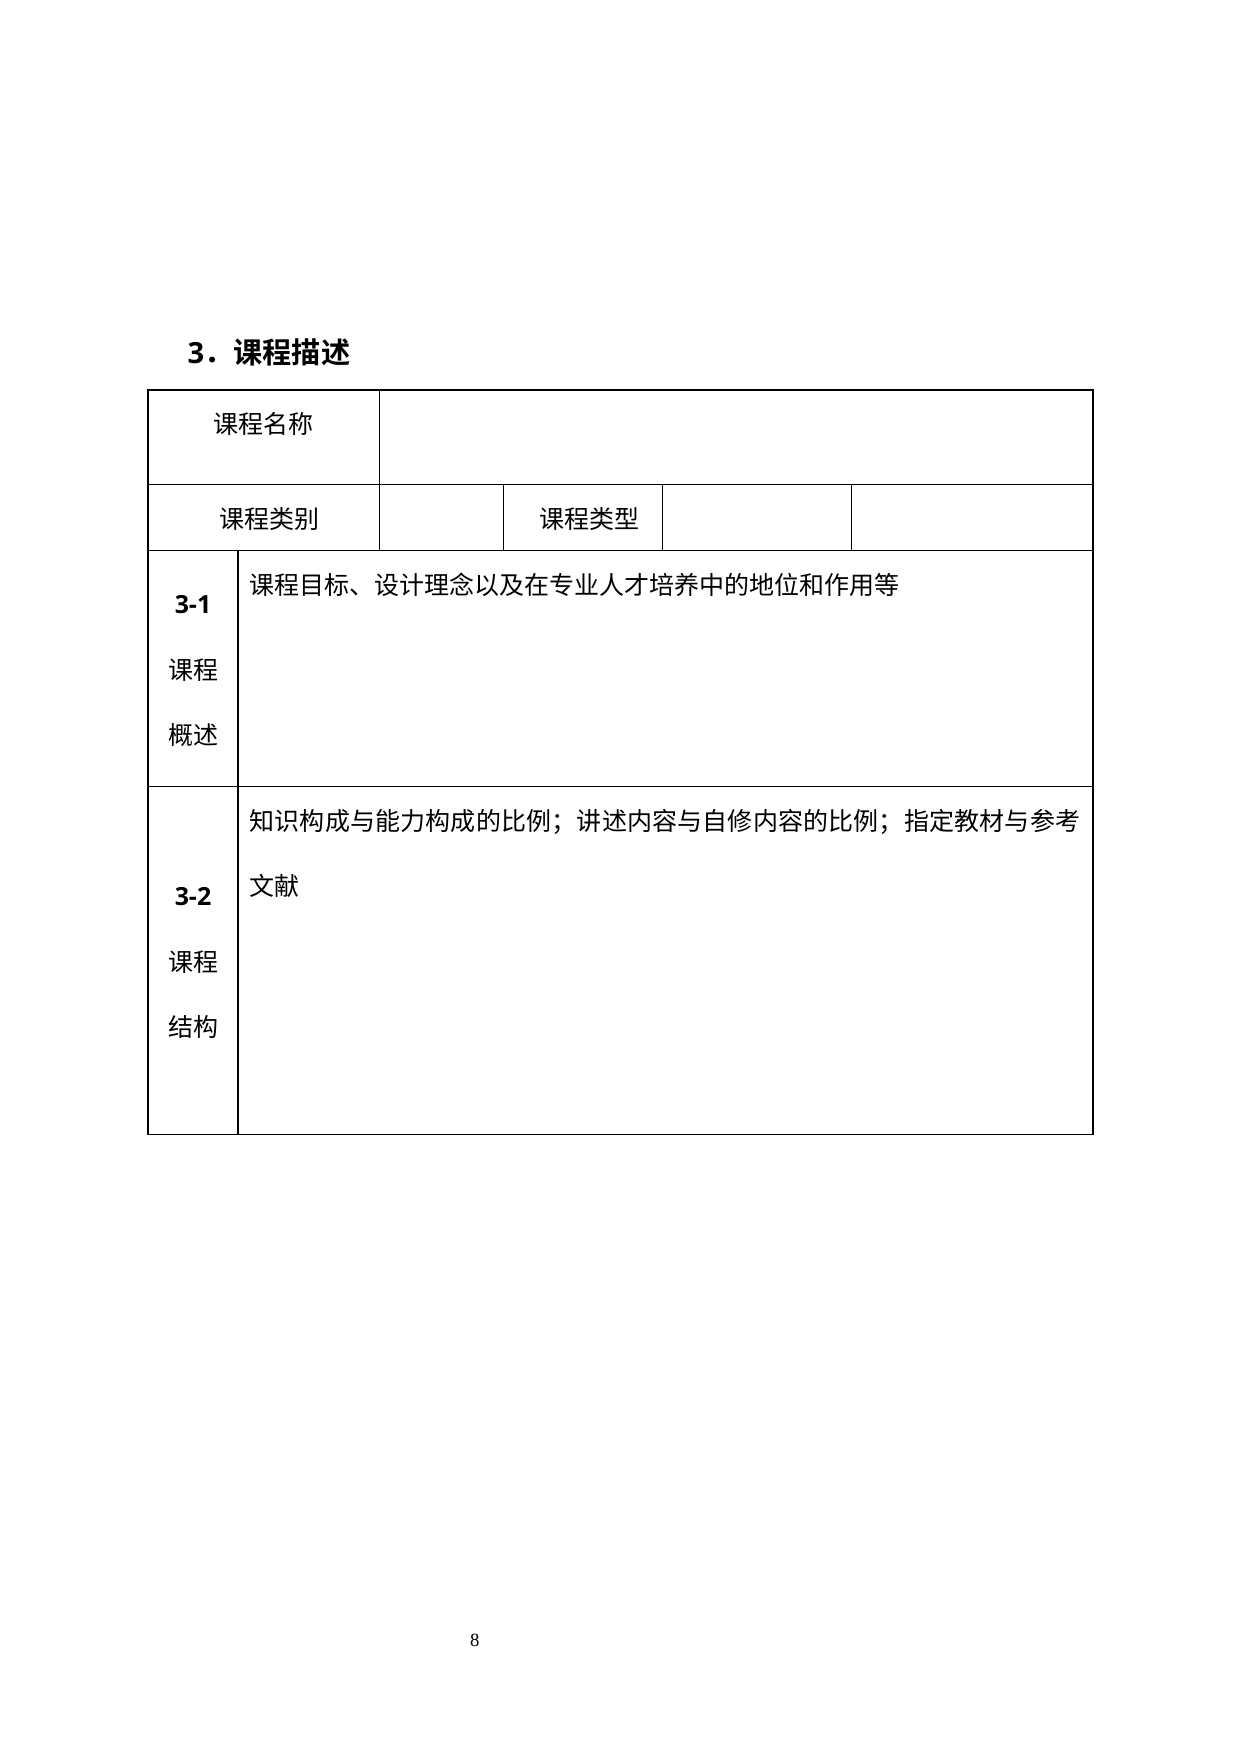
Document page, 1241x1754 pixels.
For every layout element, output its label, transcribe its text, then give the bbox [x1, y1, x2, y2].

table_cell 3-2 课程结构 [149, 787, 237, 1133]
table_cell 知识构成与能力构成的比例；讲述内容与自修内容的比例；指定教材与参考文献 [239, 787, 1092, 1133]
table_header [380, 391, 1092, 484]
text 3．课程描述 [187, 330, 1125, 372]
table_cell [663, 485, 851, 550]
table_cell 课程目标、设计理念以及在专业人才培养中的地位和作用等 [239, 551, 1092, 786]
table_cell 课程类别 [149, 485, 379, 550]
table_cell 课程类型 [504, 485, 662, 550]
table_cell [852, 485, 1092, 550]
table_cell 3-1 课程概述 [149, 551, 237, 786]
table_header 课程名称 [149, 391, 379, 484]
table_cell [380, 485, 503, 550]
